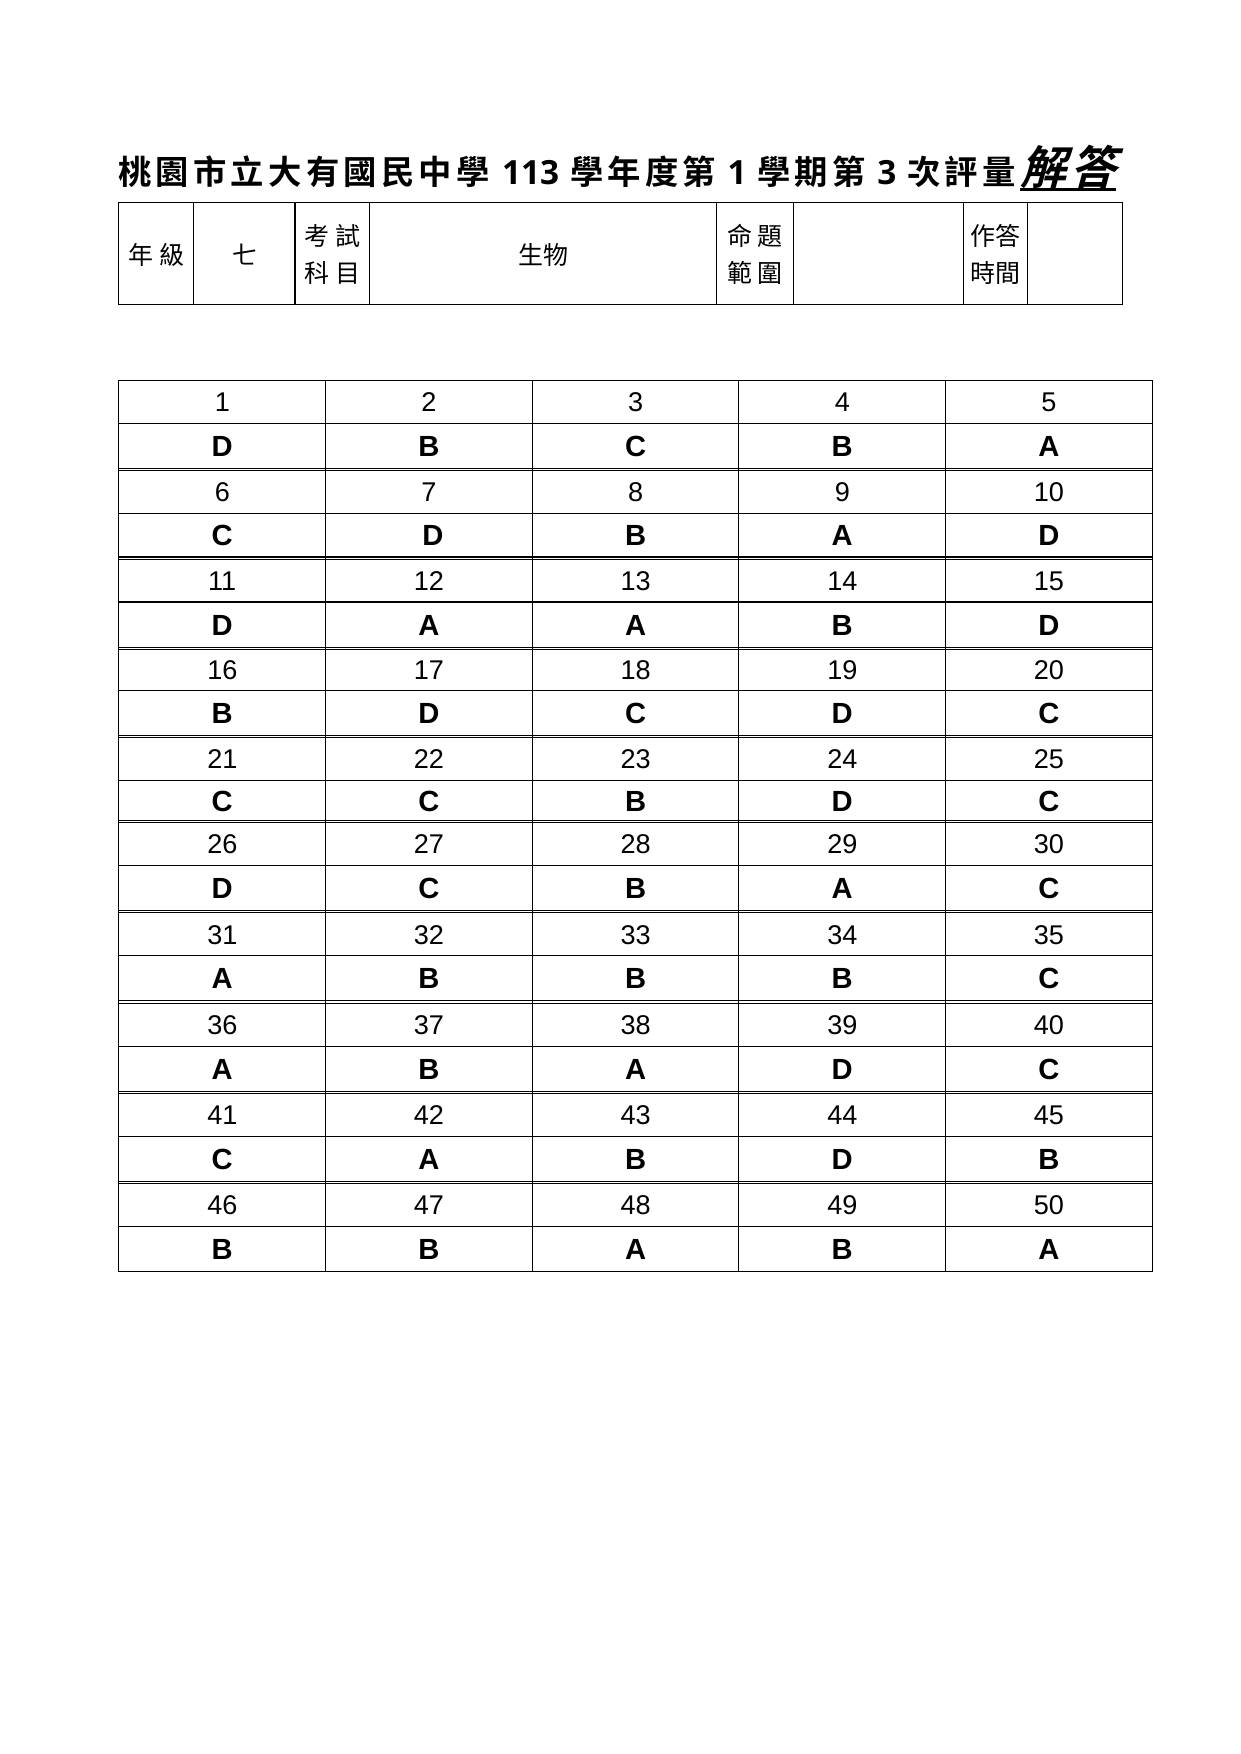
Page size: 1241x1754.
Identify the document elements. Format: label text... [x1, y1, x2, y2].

table_cell D [119, 424, 325, 468]
table_cell 25 [946, 738, 1152, 780]
table_cell B [533, 514, 738, 556]
table_cell A [533, 1227, 738, 1271]
table_cell 30 [946, 823, 1152, 865]
table_cell B [533, 866, 738, 910]
table_header 年 級 [119, 203, 193, 304]
table_cell C [946, 1047, 1152, 1091]
table_cell B [739, 1227, 945, 1271]
table_header 七 [194, 203, 294, 304]
table_header 生物 [370, 203, 716, 304]
table_header 4 [739, 381, 945, 423]
table_cell B [739, 956, 945, 1000]
table_cell B [739, 424, 945, 468]
table_cell 38 [533, 1004, 738, 1046]
table_cell 46 [119, 1184, 325, 1226]
table_cell C [946, 866, 1152, 910]
table_cell 28 [533, 823, 738, 865]
table_header 1 [119, 381, 325, 423]
table_cell C [119, 781, 325, 820]
table_cell B [533, 956, 738, 1000]
table_cell C [946, 781, 1152, 820]
table_cell 10 [946, 471, 1152, 513]
table_cell C [946, 691, 1152, 735]
table_header 作答 時間 [964, 203, 1027, 304]
table_cell D [739, 691, 945, 735]
table_cell C [119, 514, 325, 556]
table_cell B [533, 781, 738, 820]
table_cell C [119, 1137, 325, 1181]
table_cell 24 [739, 738, 945, 780]
table_cell D [946, 603, 1152, 647]
table_header 命 題 範 圍 [717, 203, 793, 304]
table_cell D [326, 691, 532, 735]
table_cell 12 [326, 560, 532, 601]
table_cell 40 [946, 1004, 1152, 1046]
text 桃園市立大有國民中學113學年度第1學期第3次評量解答 [118, 127, 1122, 202]
table_cell 41 [119, 1094, 325, 1136]
table_cell 47 [326, 1184, 532, 1226]
table_header [1028, 203, 1122, 304]
table_cell 21 [119, 738, 325, 780]
table_cell B [739, 603, 945, 647]
table_header 5 [946, 381, 1152, 423]
table_cell C [326, 866, 532, 910]
table_cell 50 [946, 1184, 1152, 1226]
table_cell B [119, 691, 325, 735]
table_cell 6 [119, 471, 325, 513]
table_cell A [119, 956, 325, 1000]
table_cell A [946, 1227, 1152, 1271]
table_cell B [946, 1137, 1152, 1181]
table_cell 20 [946, 650, 1152, 690]
table_cell 16 [119, 650, 325, 690]
table_cell 17 [326, 650, 532, 690]
table_header [794, 203, 963, 304]
table_cell 33 [533, 913, 738, 955]
table_cell 13 [533, 560, 738, 601]
table_cell 29 [739, 823, 945, 865]
table_cell 9 [739, 471, 945, 513]
table_cell 39 [739, 1004, 945, 1046]
table_cell B [119, 1227, 325, 1271]
table_cell C [533, 424, 738, 468]
table_cell 44 [739, 1094, 945, 1136]
table_cell 8 [533, 471, 738, 513]
table_cell 14 [739, 560, 945, 601]
table_cell D [946, 514, 1152, 556]
table_header 2 [326, 381, 532, 423]
table_cell 19 [739, 650, 945, 690]
table_cell 36 [119, 1004, 325, 1046]
table_cell 45 [946, 1094, 1152, 1136]
table_cell 34 [739, 913, 945, 955]
table_cell A [326, 1137, 532, 1181]
table_cell 31 [119, 913, 325, 955]
table_cell A [533, 603, 738, 647]
table_cell D [119, 603, 325, 647]
table_cell C [326, 781, 532, 820]
table_cell 49 [739, 1184, 945, 1226]
table_header 3 [533, 381, 738, 423]
table_cell D [739, 1137, 945, 1181]
table_cell A [946, 424, 1152, 468]
table_cell 35 [946, 913, 1152, 955]
table_cell 27 [326, 823, 532, 865]
table_cell D [119, 866, 325, 910]
table_cell 42 [326, 1094, 532, 1136]
table_cell 43 [533, 1094, 738, 1136]
table_cell 7 [326, 471, 532, 513]
table_cell 48 [533, 1184, 738, 1226]
table_cell 23 [533, 738, 738, 780]
table_cell 26 [119, 823, 325, 865]
table_cell A [739, 866, 945, 910]
table_cell A [739, 514, 945, 556]
table_cell A [533, 1047, 738, 1091]
table_cell B [533, 1137, 738, 1181]
table_cell A [119, 1047, 325, 1091]
table_cell B [326, 1227, 532, 1271]
table_header 考 試 科 目 [296, 203, 369, 304]
table_cell 32 [326, 913, 532, 955]
table_cell C [946, 956, 1152, 1000]
table_cell A [326, 603, 532, 647]
table_cell 18 [533, 650, 738, 690]
table_cell D [326, 514, 532, 556]
table_cell D [739, 1047, 945, 1091]
table_cell B [326, 1047, 532, 1091]
table_cell 22 [326, 738, 532, 780]
table_cell B [326, 956, 532, 1000]
table_cell 11 [119, 560, 325, 601]
table_cell D [739, 781, 945, 820]
table_cell 37 [326, 1004, 532, 1046]
table_cell C [533, 691, 738, 735]
table_cell 15 [946, 560, 1152, 601]
table_cell B [326, 424, 532, 468]
